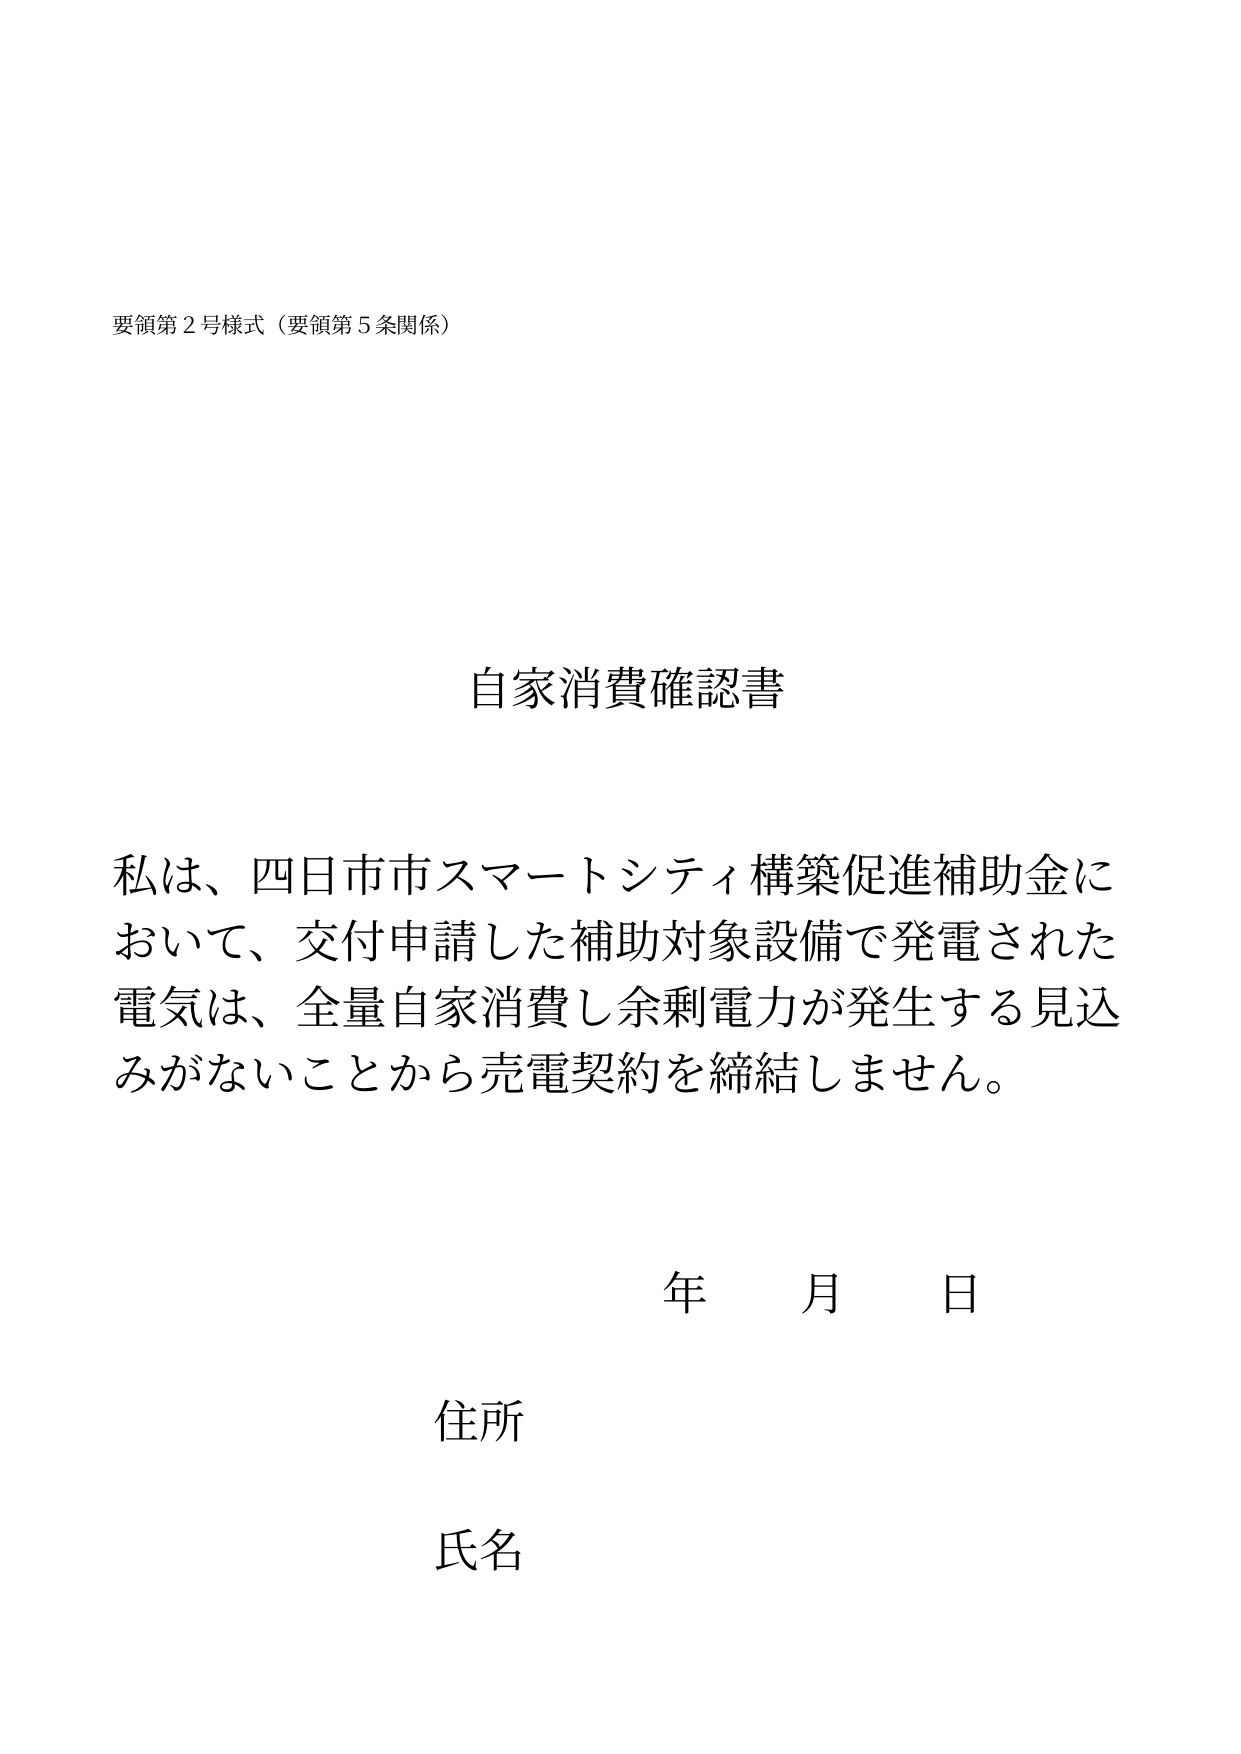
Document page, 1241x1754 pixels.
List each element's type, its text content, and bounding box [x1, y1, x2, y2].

text 氏名 [112, 1514, 1140, 1580]
text 自家消費確認書 [112, 652, 1140, 718]
text 要領第２号様式（要領第５条関係） [112, 309, 1140, 340]
text 住所 [112, 1386, 1140, 1452]
text 年 月 日 [112, 1258, 1140, 1324]
text 私は、四日市市スマートシティ構築促進補助金において、交付申請した補助対象設備で発電された電気は、全量自家消費し余剰電力が発生する見込みがないことから売電契約を締結しません。 [112, 840, 1140, 1103]
